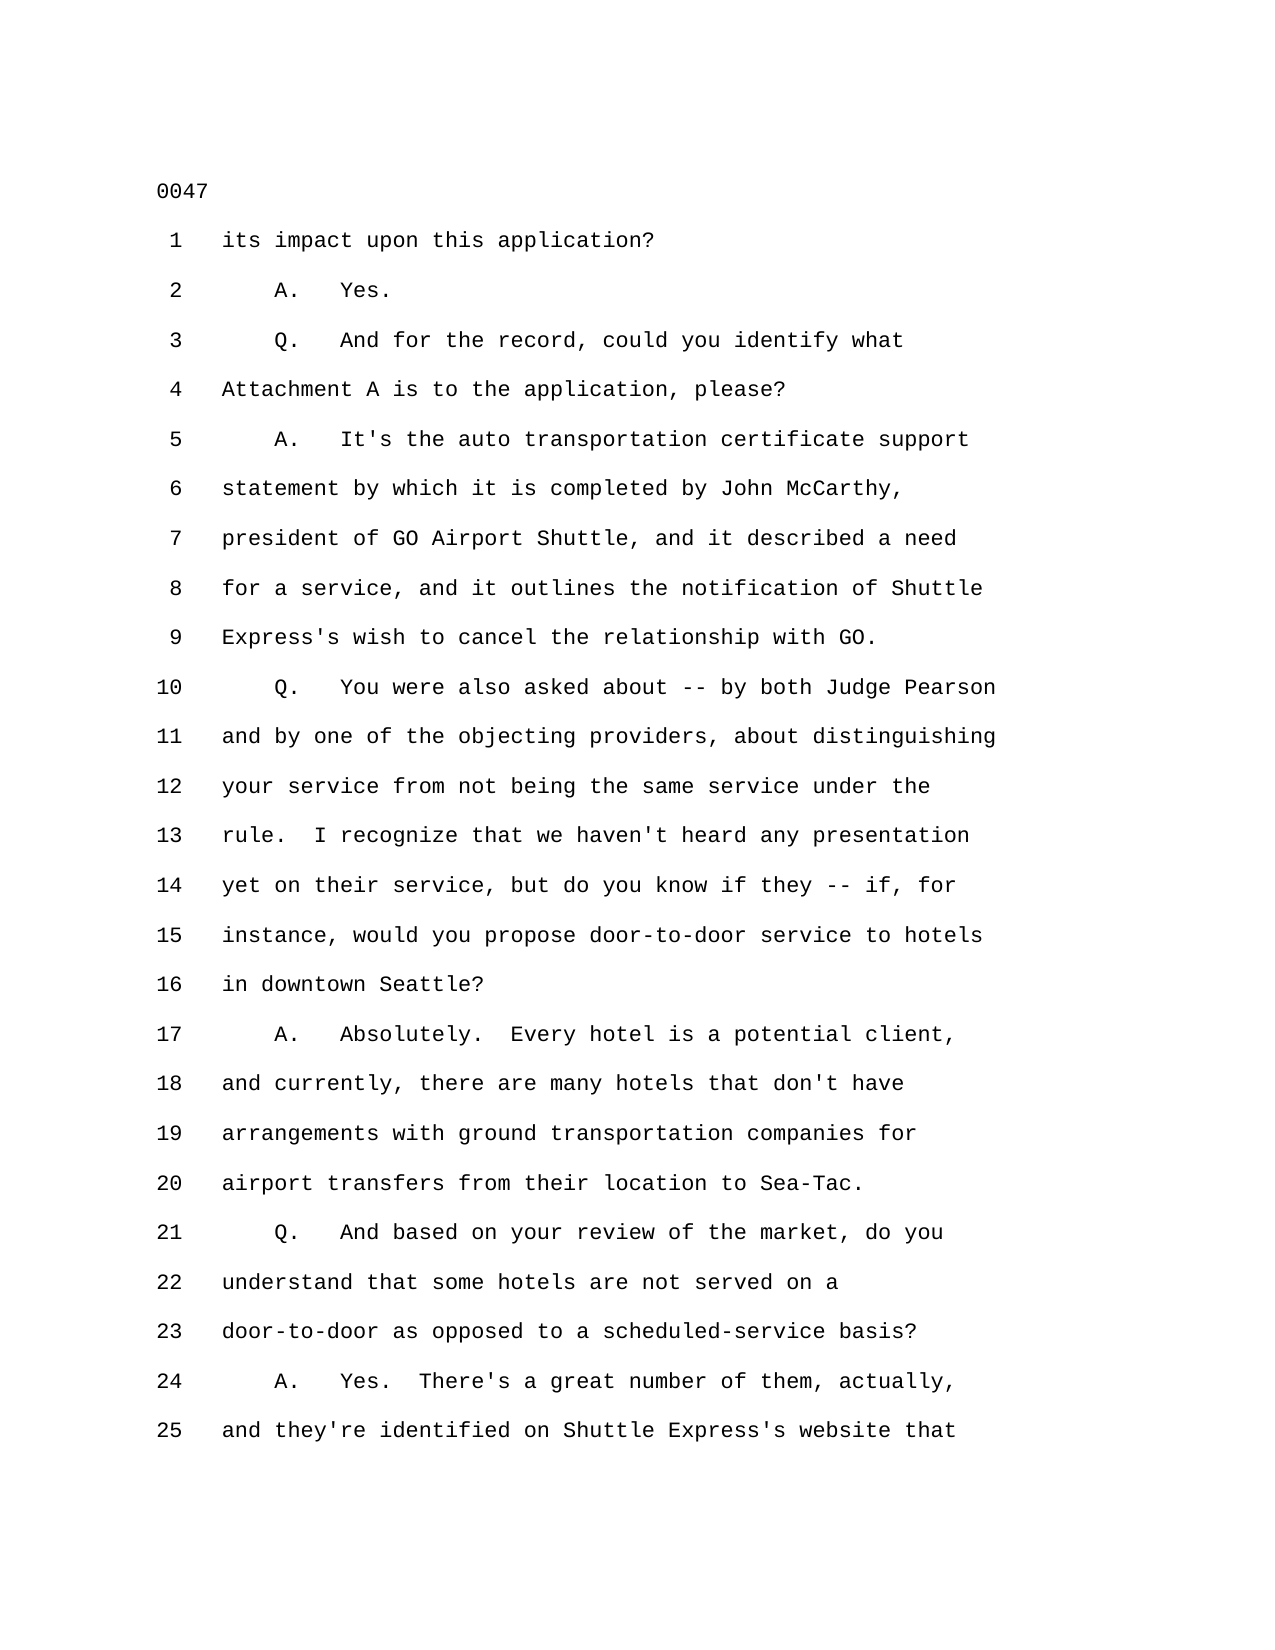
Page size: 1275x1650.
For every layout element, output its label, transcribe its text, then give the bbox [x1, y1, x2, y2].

text 4 Attachment A is to the application, please? [156, 378, 1119, 403]
text 23 door-to-door as opposed to a scheduled-service basis? [156, 1320, 1119, 1345]
text 18 and currently, there are many hotels that don't have [156, 1072, 1119, 1097]
text 21 Q. And based on your review of the market, do you [156, 1221, 1119, 1246]
text 24 A. Yes. There's a great number of them, actually, [156, 1370, 1119, 1395]
text 9 Express's wish to cancel the relationship with GO. [156, 626, 1119, 651]
text 16 in downtown Seattle? [156, 973, 1119, 998]
text 5 A. It's the auto transportation certificate support [156, 428, 1119, 453]
text 6 statement by which it is completed by John McCarthy, [156, 477, 1119, 502]
text 3 Q. And for the record, could you identify what [156, 329, 1119, 353]
text 14 yet on their service, but do you know if they -- if, for [156, 874, 1119, 899]
text 17 A. Absolutely. Every hotel is a potential client, [156, 1023, 1119, 1048]
text 2 A. Yes. [156, 279, 1119, 304]
text 20 airport transfers from their location to Sea-Tac. [156, 1172, 1119, 1196]
text 22 understand that some hotels are not served on a [156, 1271, 1119, 1296]
text 12 your service from not being the same service under the [156, 775, 1119, 800]
text 25 and they're identified on Shuttle Express's website that [156, 1419, 1119, 1444]
text 0047 [156, 180, 1119, 205]
text 8 for a service, and it outlines the notification of Shuttle [156, 577, 1119, 601]
text 19 arrangements with ground transportation companies for [156, 1122, 1119, 1147]
text 11 and by one of the objecting providers, about distinguishing [156, 725, 1119, 750]
text 7 president of GO Airport Shuttle, and it described a need [156, 527, 1119, 552]
text 15 instance, would you propose door-to-door service to hotels [156, 924, 1119, 948]
text 13 rule. I recognize that we haven't heard any presentation [156, 824, 1119, 849]
text 1 its impact upon this application? [156, 229, 1119, 254]
text 10 Q. You were also asked about -- by both Judge Pearson [156, 676, 1119, 701]
